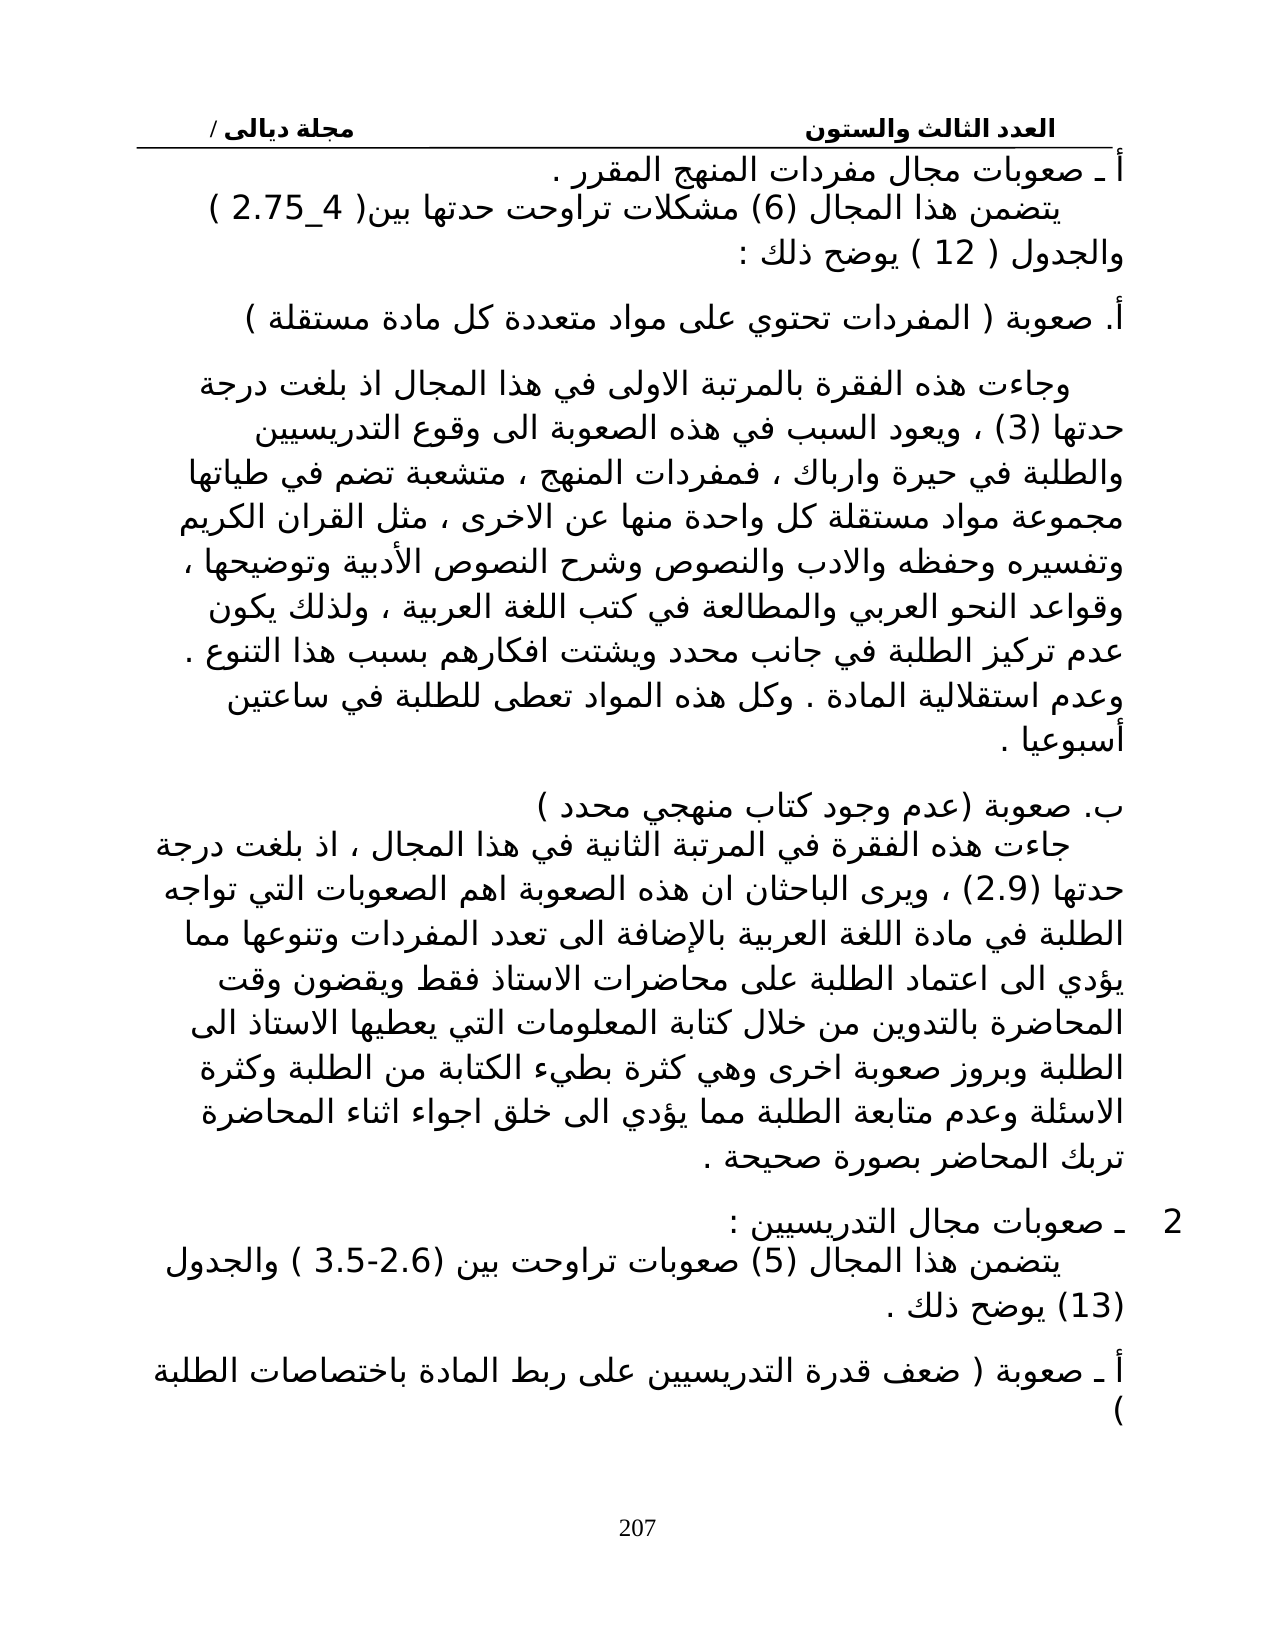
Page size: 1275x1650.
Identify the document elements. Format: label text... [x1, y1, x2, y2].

text أ. صعوبة ( المفردات تحتوي على مواد متعددة كل مادة مستقلة ) [150, 299, 1125, 338]
text يتضمن هذا المجال (6) مشكلات تراوحت حدتها بين( 4_2.75 ) والجدول ( 12 ) يوضح ذلك : [150, 189, 1125, 272]
text جاءت هذه الفقرة في المرتبة الثانية في هذا المجال ، اذ بلغت درجة حدتها (2.9) ، ويرى الباحثان ان هذه الصعوبة اهم الصعوبات التي تواجه الطلبة في مادة اللغة العربية بالإضافة الى تعدد المفردات وتنوعها مما يؤدي الى اعتماد الطلبة على محاضرات الاستاذ فقط ويقضون وقت المحاضرة بالتدوين من خلال كتابة المعلومات التي يعطيها الاستاذ الى الطلبة وبروز صعوبة اخرى وهي كثرة بطيء الكتابة من الطلبة وكثرة الاسئلة وعدم متابعة الطلبة مما يؤدي الى خلق اجواء اثناء المحاضرة تربك المحاضر بصورة صحيحة . [150, 825, 1125, 1176]
text أ ـ صعوبة ( ضعف قدرة التدريسيين على ربط المادة باختصاصات الطلبة ) [150, 1352, 1125, 1429]
text أ ـ صعوبات مجال مفردات المنهج المقرر . [150, 150, 1125, 189]
text وجاءت هذه الفقرة بالمرتبة الاولى في هذا المجال اذ بلغت درجة حدتها (3) ، ويعود السبب في هذه الصعوبة الى وقوع التدريسيين والطلبة في حيرة وارباك ، فمفردات المنهج ، متشعبة تضم في طياتها مجموعة مواد مستقلة كل واحدة منها عن الاخرى ، مثل القران الكريم وتفسيره وحفظه والادب والنصوص وشرح النصوص الأدبية وتوضيحها ، وقواعد النحو العربي والمطالعة في كتب اللغة العربية ، ولذلك يكون عدم تركيز الطلبة في جانب محدد ويشتت افكارهم بسبب هذا التنوع . وعدم استقلالية المادة . وكل هذه المواد تعطى للطلبة في ساعتين أسبوعيا . [150, 364, 1125, 760]
text يتضمن هذا المجال (5) صعوبات تراوحت بين (2.6-3.5 ) والجدول (13) يوضح ذلك . [150, 1242, 1125, 1325]
list ـ صعوبات مجال التدريسيين : [150, 1203, 1162, 1242]
text ب. صعوبة (عدم وجود كتاب منهجي محدد ) [150, 786, 1125, 825]
